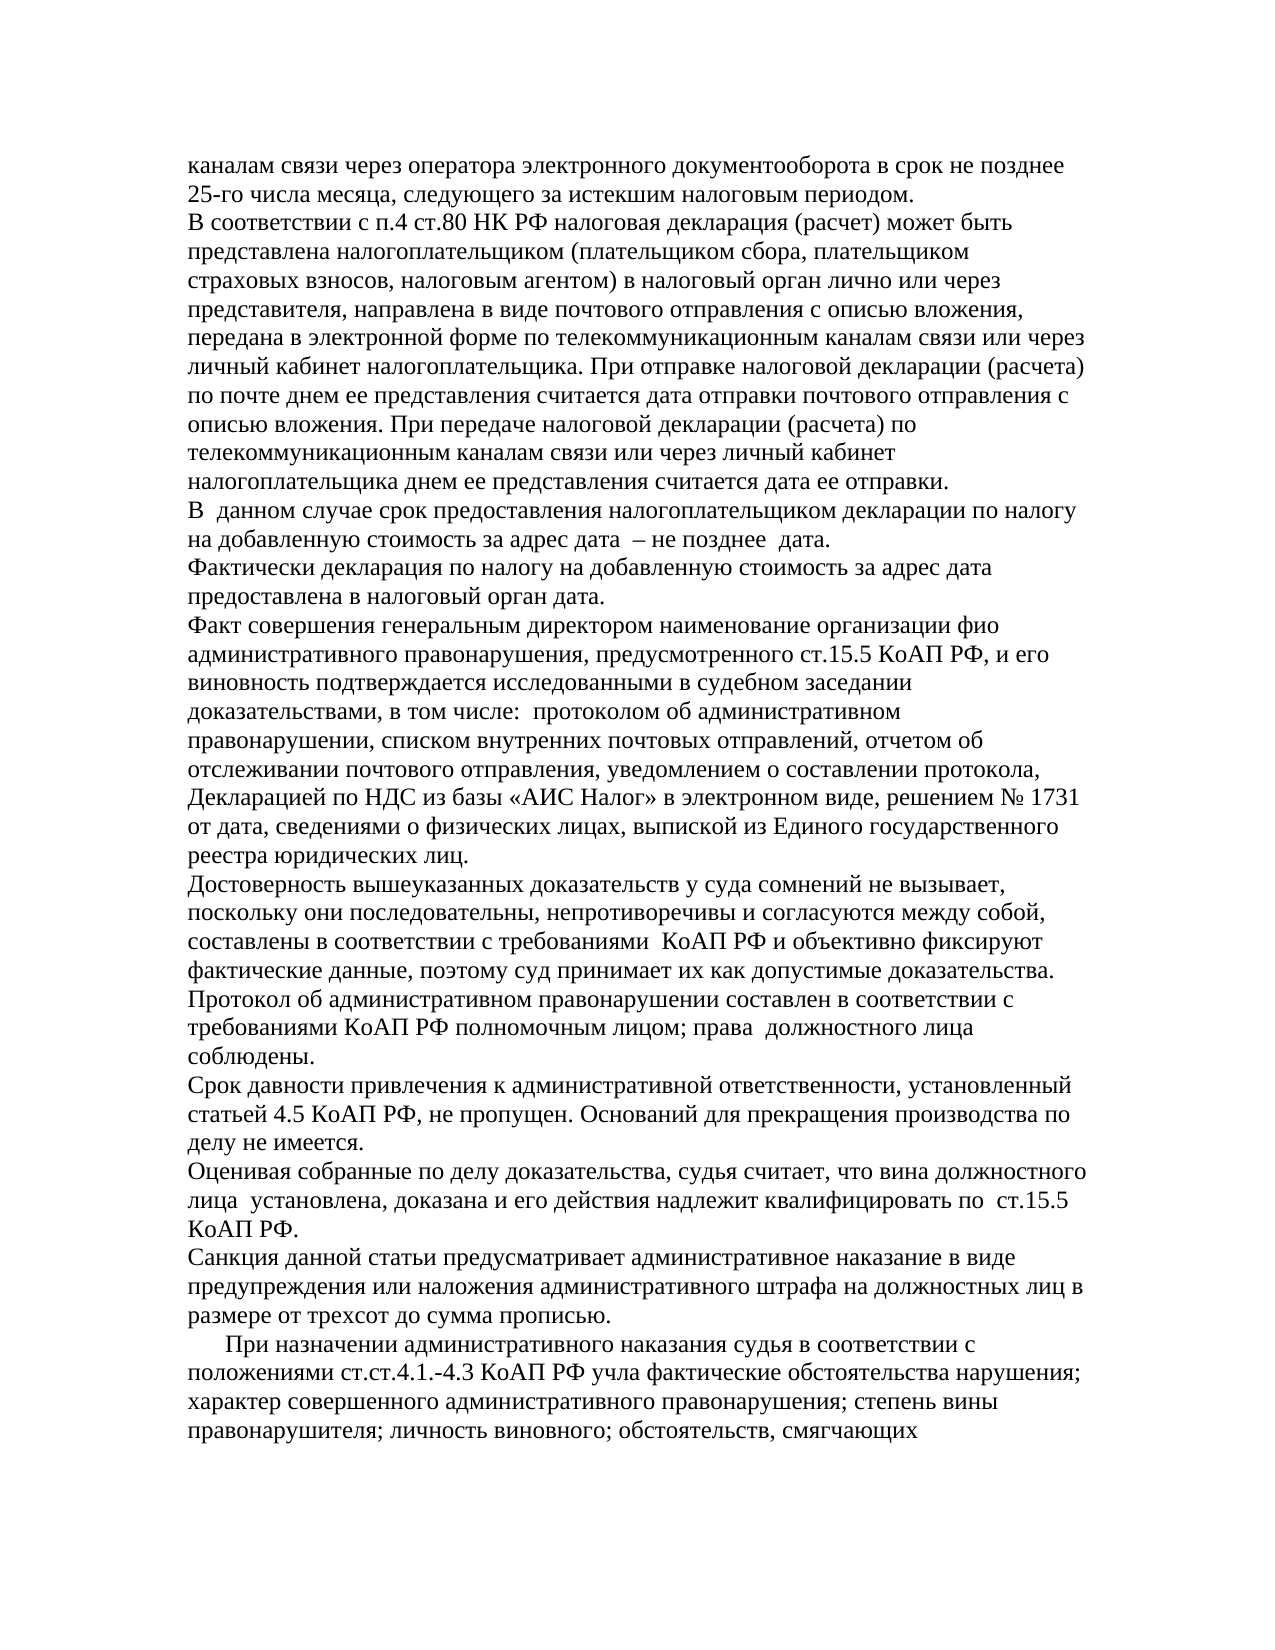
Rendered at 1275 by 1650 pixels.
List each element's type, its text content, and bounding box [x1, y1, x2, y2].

text В соответствии с п.4 ст.80 НК РФ налоговая декларация (расчет) может быть представлена налогоплательщиком (плательщиком сбора, плательщиком страховых взносов, налоговым агентом) в налоговый орган лично или через представителя, направлена в виде почтового отправления с описью вложения, передана в электронной форме по телекоммуникационным каналам связи или через личный кабинет налогоплательщика. При отправке налоговой декларации (расчета) по почте днем ее представления считается дата отправки почтового отправления с описью вложения. При передаче налоговой декларации (расчета) по телекоммуникационным каналам связи или через личный кабинет налогоплательщика днем ее представления считается дата ее отправки. [187, 207, 1087, 495]
text Санкция данной статьи предусматривает административное наказание в виде предупреждения или наложения административного штрафа на должностных лиц в размере от трехсот до сумма прописью. [187, 1242, 1087, 1329]
text Достоверность вышеуказанных доказательств у суда сомнений не вызывает, поскольку они последовательны, непротиворечивы и согласуются между собой, составлены в соответствии с требованиями КоАП РФ и объективно фиксируют фактические данные, поэтому суд принимает их как допустимые доказательства. Протокол об административном правонарушении составлен в соответствии с требованиями КоАП РФ полномочным лицом; права должностного лица соблюдены. [187, 869, 1087, 1070]
text Фактически декларация по налогу на добавленную стоимость за адрес дата предоставлена в налоговый орган дата. [187, 552, 1087, 610]
text Факт совершения генеральным директором наименование организации фио административного правонарушения, предусмотренного ст.15.5 КоАП РФ, и его виновность подтверждается исследованными в судебном заседании доказательствами, в том числе: протоколом об административном правонарушении, списком внутренних почтовых отправлений, отчетом об отслеживании почтового отправления, уведомлением о составлении протокола, Декларацией по НДС из базы «АИС Налог» в электронном виде, решением № 1731 от дата, сведениями о физических лицах, выпиской из Единого государственного реестра юридических лиц. [187, 610, 1087, 869]
text Оценивая собранные по делу доказательства, судья считает, что вина должностного лица установлена, доказана и его действия надлежит квалифицировать по ст.15.5 КоАП РФ. [187, 1156, 1087, 1242]
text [187, 150, 1087, 207]
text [187, 1329, 1087, 1444]
text Срок давности привлечения к административной ответственности, установленный статьей 4.5 КоАП РФ, не пропущен. Оснований для прекращения производства по делу не имеется. [187, 1070, 1087, 1156]
text В данном случае срок предоставления налогоплательщиком декларации по налогу на добавленную стоимость за адрес дата – не позднее дата. [187, 495, 1087, 552]
